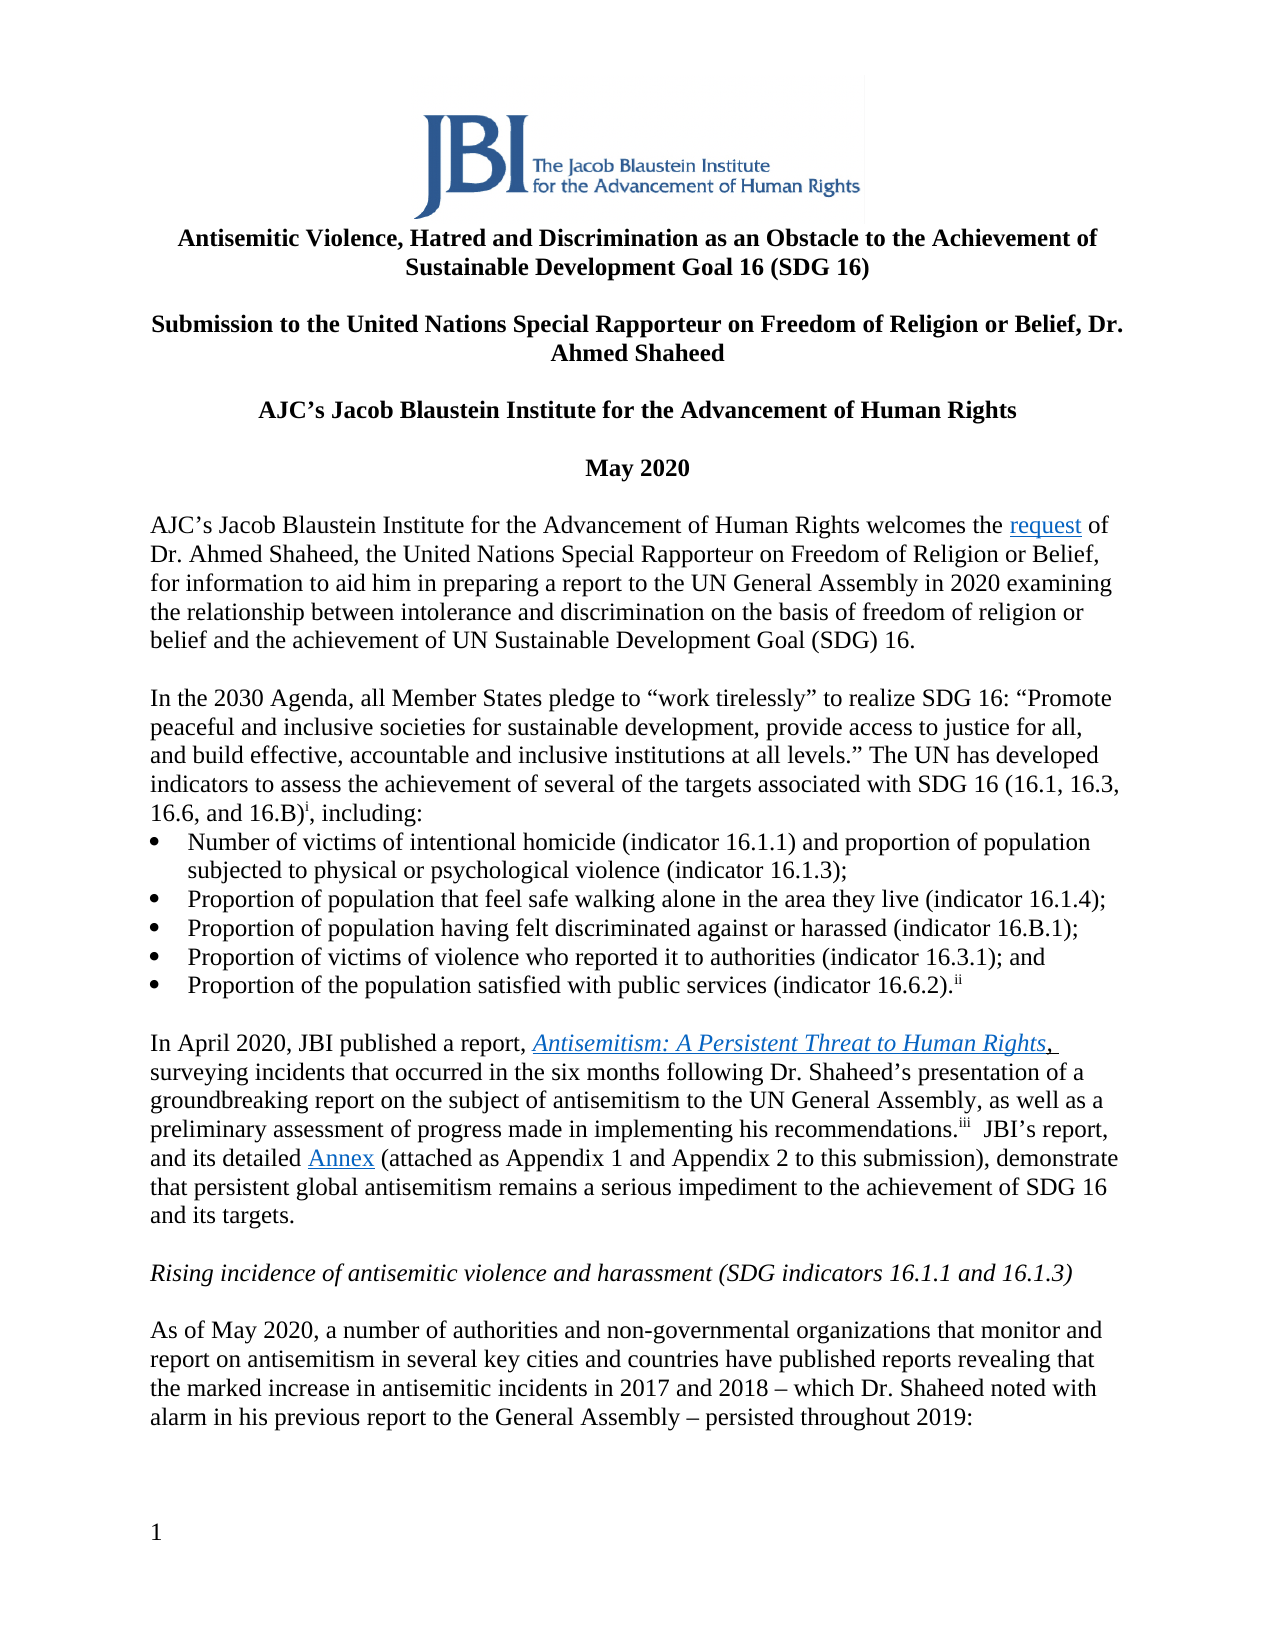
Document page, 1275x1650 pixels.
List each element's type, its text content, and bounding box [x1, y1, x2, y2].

text AJC’s Jacob Blaustein Institute for the Advancement of Human Rights [150, 396, 1125, 424]
text As of May 2020, a number of authorities and non-governmental organizations that monitor and report on antisemitism in several key cities and countries have published reports revealing that the marked increase in antisemitic incidents in 2017 and 2018 – which Dr. Shaheed noted with alarm in his previous report to the General Assembly – persisted throughout 2019: [150, 1316, 1125, 1431]
text In April 2020, JBI published a report, Antisemitism: A Persistent Threat to Human Rights, surveying incidents that occurred in the six months following Dr. Shaheed’s presentation of a groundbreaking report on the subject of antisemitism to the UN General Assembly, as well as a preliminary assessment of progress made in implementing his recommendations. JBI’s report, and its detailed Annex (attached as Appendix 1 and Appendix 2 to this submission), demonstrate that persistent global antisemitism remains a serious impediment to the achievement of SDG 16 and its targets. [150, 1028, 1125, 1229]
list Proportion of the population satisfied with public services (indicator 16.6.2). [150, 971, 1125, 999]
text May 2020 [150, 453, 1125, 482]
list Proportion of population that feel safe walking alone in the area they live (indicator 16.1.4); [150, 884, 1125, 913]
text Submission to the United Nations Special Rapporteur on Freedom of Religion or Belief, Dr. Ahmed Shaheed [150, 309, 1125, 367]
list Number of victims of intentional homicide (indicator 16.1.1) and proportion of population subjected to physical or psychological violence (indicator 16.1.3); [150, 827, 1125, 884]
text Rising incidence of antisemitic violence and harassment (SDG indicators 16.1.1 and 16.1.3) [150, 1258, 1125, 1287]
text In the 2030 Agenda, all Member States pledge to “work tirelessly” to realize SDG 16: “Promote peaceful and inclusive societies for sustainable development, provide access to justice for all, and build effective, accountable and inclusive institutions at all levels.” The UN has developed indicators to assess the achievement of several of the targets associated with SDG 16 (16.1, 16.3, [150, 683, 1125, 798]
text Antisemitic Violence, Hatred and Discrimination as an Obstacle to the Achievement of Sustainable Development Goal 16 (SDG 16) [150, 223, 1125, 281]
text AJC’s Jacob Blaustein Institute for the Advancement of Human Rights welcomes the request of Dr. Ahmed Shaheed, the United Nations Special Rapporteur on Freedom of Religion or Belief, for information to aid him in preparing a report to the UN General Assembly in 2020 examining the relationship between intolerance and discrimination on the basis of freedom of religion or belief and the achievement of UN Sustainable Development Goal (SDG) 16. [150, 511, 1125, 654]
text 16.6, and 16.B), including: [150, 798, 1125, 827]
list Proportion of victims of violence who reported it to authorities (indicator 16.3.1); and [150, 942, 1125, 971]
list Proportion of population having felt discriminated against or harassed (indicator 16.B.1); [150, 913, 1125, 942]
picture [410, 75, 865, 224]
